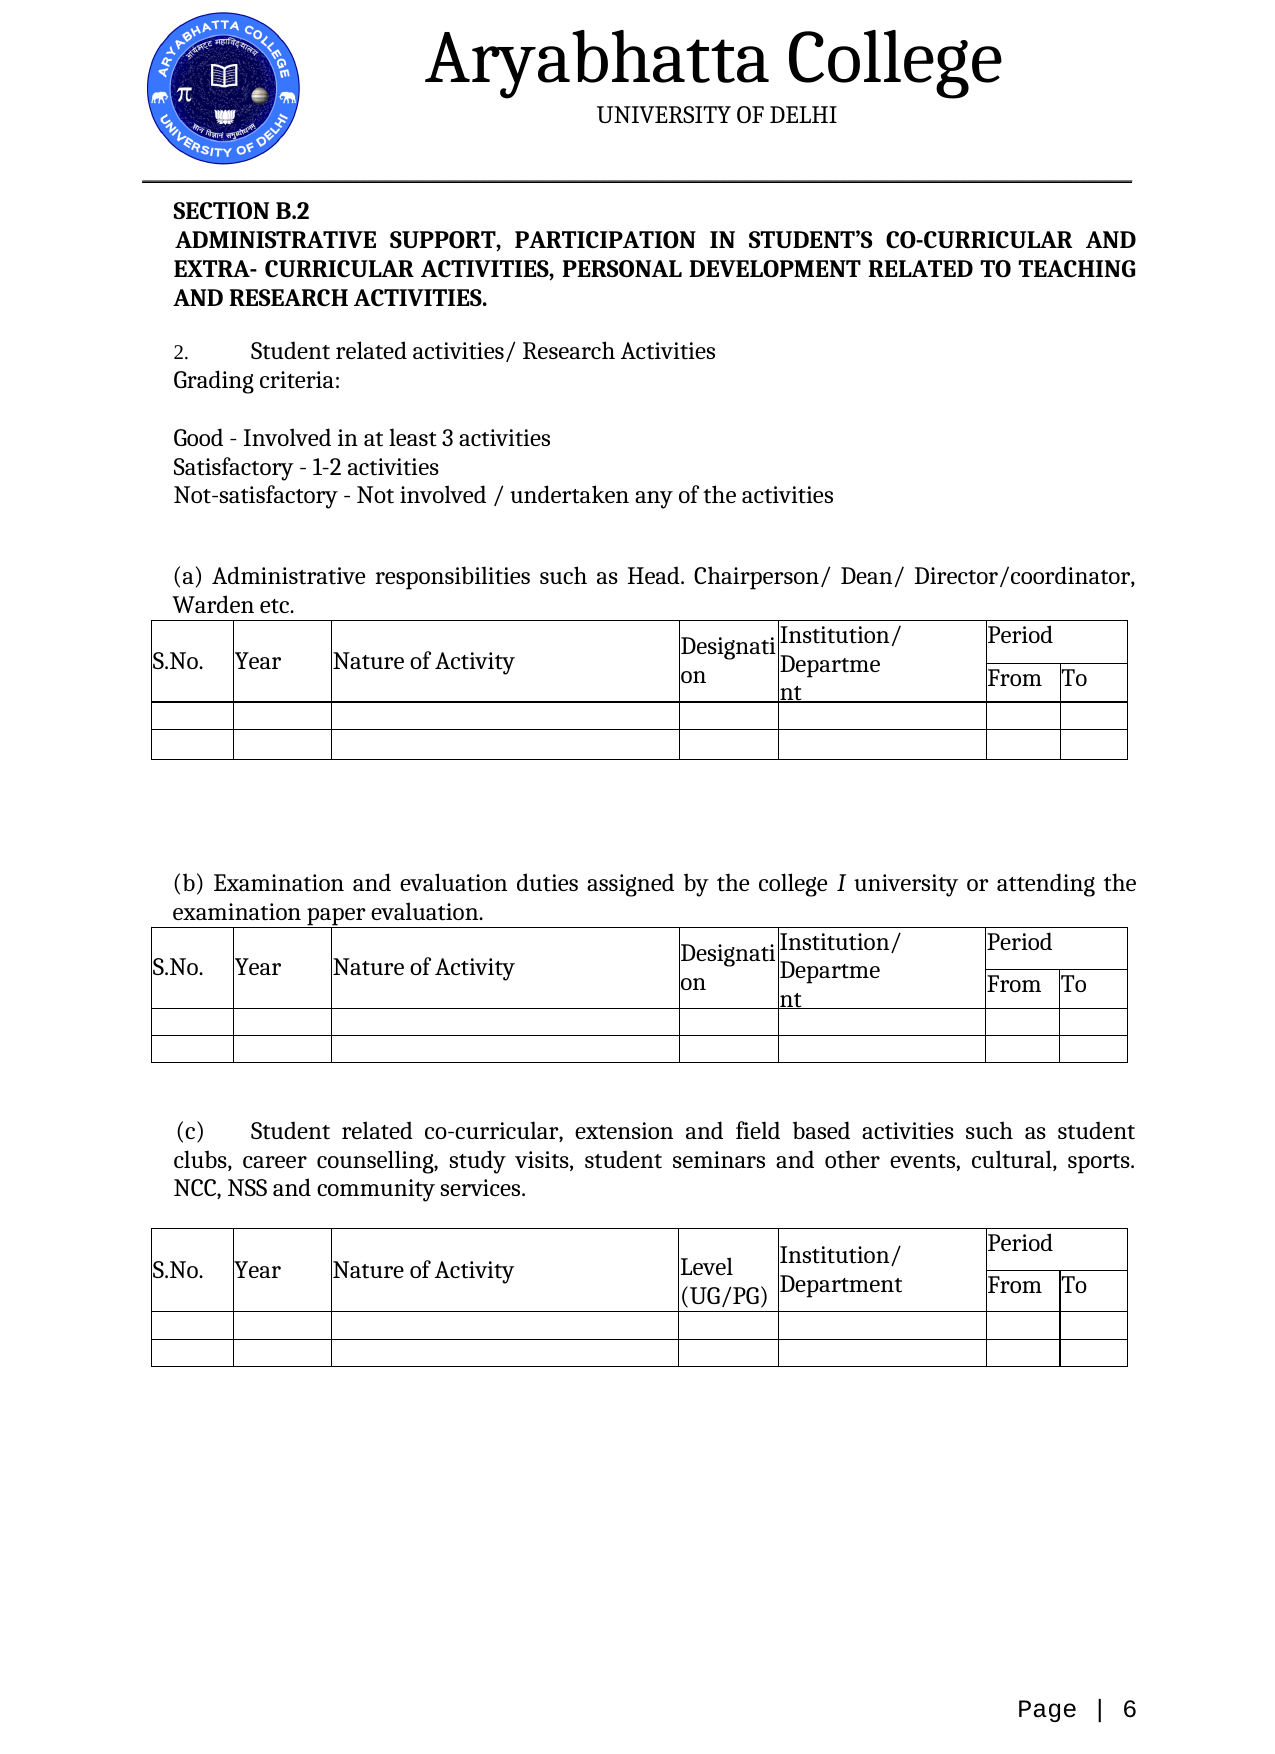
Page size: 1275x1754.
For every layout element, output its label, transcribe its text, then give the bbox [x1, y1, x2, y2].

table_cell [680, 1009, 778, 1034]
table_cell [152, 703, 233, 728]
table_cell [1061, 1312, 1127, 1338]
table_header S.No. [152, 1229, 233, 1311]
table_header Institution/Department [779, 1229, 986, 1311]
table_cell [779, 1312, 986, 1338]
table_cell [152, 1340, 233, 1366]
table_cell [679, 1312, 778, 1338]
table_header Level (UG/PG) [679, 1229, 778, 1311]
table_cell [332, 1340, 678, 1366]
table_cell [779, 703, 986, 728]
table_cell [332, 703, 679, 728]
table_cell [332, 1036, 679, 1062]
table_cell [152, 1312, 233, 1338]
table_cell [234, 1312, 331, 1338]
table_header Institution/Departme nt [779, 928, 985, 1008]
text (a) Administrative responsibilities such as Head. Chairperson/ Dean/ Director/coordinator, Warden etc. [172, 562, 1137, 620]
table_header Year [234, 621, 331, 701]
text Good - Involved in at least 3 activities [142, 424, 1137, 453]
table_cell [679, 1340, 778, 1366]
table_header Period [987, 1229, 1127, 1270]
table_cell To [1061, 1271, 1127, 1311]
text Satisfactory - 1-2 activities [142, 453, 1137, 481]
list Student related activities/ Research Activities [142, 337, 1137, 366]
table_header Institution/Departme nt [779, 621, 986, 701]
table_header Nature of Activity [332, 621, 679, 701]
table_cell [152, 1009, 233, 1034]
table_cell [779, 730, 986, 758]
table_cell [234, 1340, 331, 1366]
text Grading criteria: [142, 366, 1137, 395]
table_cell [152, 1036, 233, 1062]
table_header S.No. [152, 928, 233, 1008]
table_cell [680, 703, 778, 728]
table_cell [987, 703, 1060, 728]
list Student related co-curricular, extension and field based activities such as student clubs, career counselling, study visits, student seminars and other events, cultural, sports. NCC, NSS and community services. [173, 1117, 1137, 1203]
table_header Year [234, 1229, 331, 1311]
table_cell [234, 1009, 331, 1034]
table_cell From [987, 664, 1060, 701]
table_cell [234, 730, 331, 758]
table_cell [987, 730, 1060, 758]
table_cell [1061, 1340, 1127, 1366]
table_header S.No. [152, 621, 233, 701]
table_cell [986, 1036, 1059, 1062]
table_cell [680, 730, 778, 758]
table_cell From [986, 970, 1059, 1008]
table_cell [987, 1312, 1059, 1338]
table_cell [1060, 1009, 1127, 1034]
table_header Period [986, 928, 1127, 969]
table_header Nature of Activity [332, 1229, 678, 1311]
table_cell [332, 730, 679, 758]
table_cell [234, 1036, 331, 1062]
table_cell [1060, 1036, 1127, 1062]
table_cell [152, 730, 233, 758]
table_cell [332, 1009, 679, 1034]
table_header Period [987, 621, 1127, 663]
text (b) Examination and evaluation duties assigned by the college I university or attending the examination paper evaluation. [172, 869, 1137, 927]
table_cell [332, 1312, 678, 1338]
table_cell [987, 1340, 1059, 1366]
table_cell [779, 1009, 985, 1034]
table_cell [986, 1009, 1059, 1034]
table_cell From [987, 1271, 1059, 1311]
table_cell [779, 1036, 985, 1062]
text Not-satisfactory - Not involved / undertaken any of the activities [142, 481, 1137, 510]
subtitle SECTION B.2 [142, 197, 1137, 226]
table_header Designati on [680, 928, 778, 1008]
table_header Nature of Activity [332, 928, 679, 1008]
table_cell [779, 1340, 986, 1366]
table_cell To [1061, 664, 1127, 701]
table_cell [1061, 703, 1127, 728]
picture [142, 10, 303, 167]
table_header Year [234, 928, 331, 1008]
table_header Designati on [680, 621, 778, 701]
table_cell [680, 1036, 778, 1062]
subtitle ADMINISTRATIVE SUPPORT, PARTICIPATION IN STUDENT’S CO-CURRICULAR AND EXTRA- CURRICULAR ACTIVITIES, PERSONAL DEVELOPMENT RELATED TO TEACHING AND RESEARCH ACTIVITIES. [173, 226, 1137, 312]
table_cell To [1060, 970, 1127, 1008]
table_cell [234, 703, 331, 728]
table_cell [1061, 730, 1127, 758]
